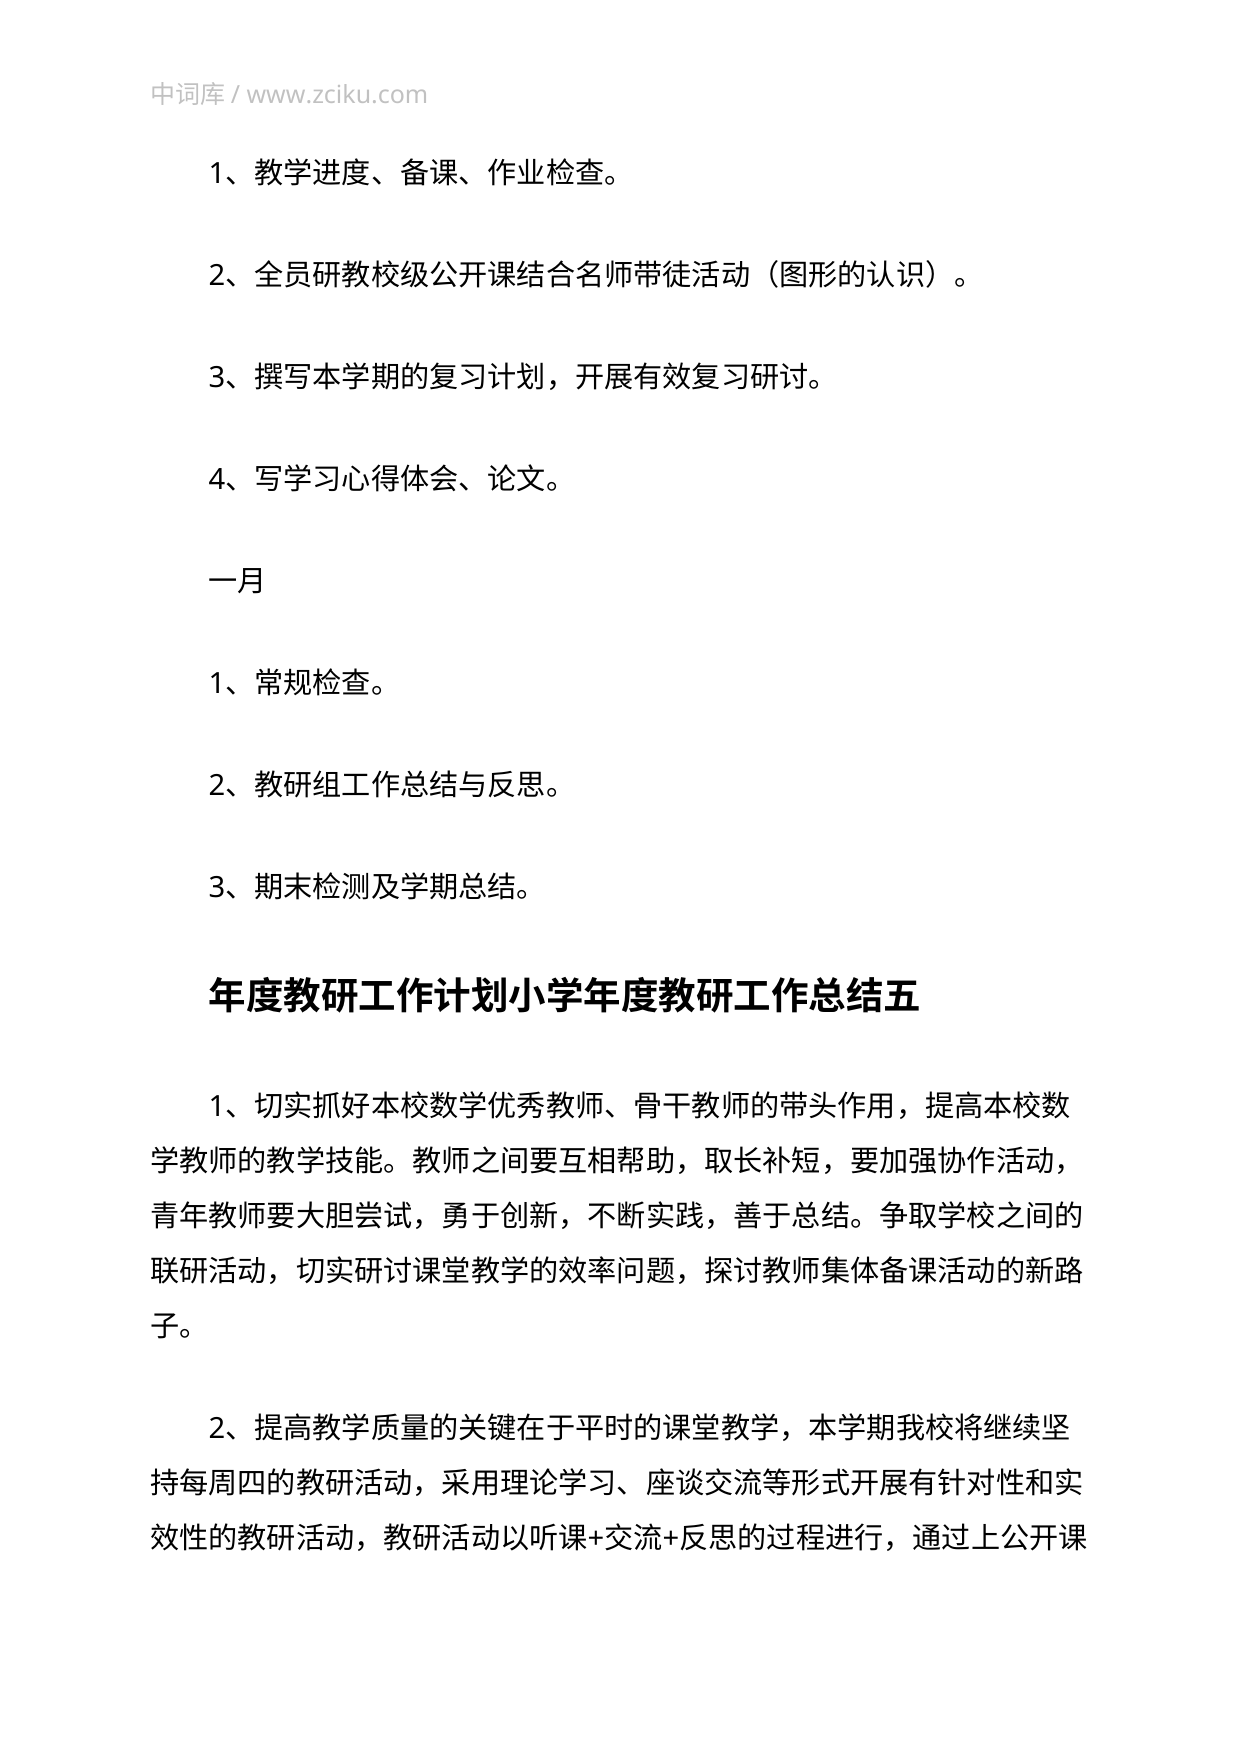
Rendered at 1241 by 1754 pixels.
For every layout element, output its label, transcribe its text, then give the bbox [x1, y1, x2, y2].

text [150, 1404, 1090, 1557]
text 年度教研工作计划小学年度教研工作总结五 [150, 966, 1090, 1020]
text 2、教研组工作总结与反思。 [150, 762, 1090, 804]
text 一月 [150, 558, 1090, 600]
text 1、常规检查。 [150, 660, 1090, 702]
text 2、全员研教校级公开课结合名师带徒活动（图形的认识）。 [150, 252, 1090, 294]
text 3、期末检测及学期总结。 [150, 864, 1090, 906]
text 4、写学习心得体会、论文。 [150, 456, 1090, 498]
text 1、切实抓好本校数学优秀教师、骨干教师的带头作用，提高本校数学教师的教学技能。教师之间要互相帮助，取长补短，要加强协作活动，青年教师要大胆尝试，勇于创新，不断实践，善于总结。争取学校之间的联研活动，切实研讨课堂教学的效率问题，探讨教师集体备课活动的新路子。 [150, 1083, 1090, 1345]
text 3、撰写本学期的复习计划，开展有效复习研讨。 [150, 354, 1090, 396]
text 1、教学进度、备课、作业检查。 [150, 150, 1090, 192]
